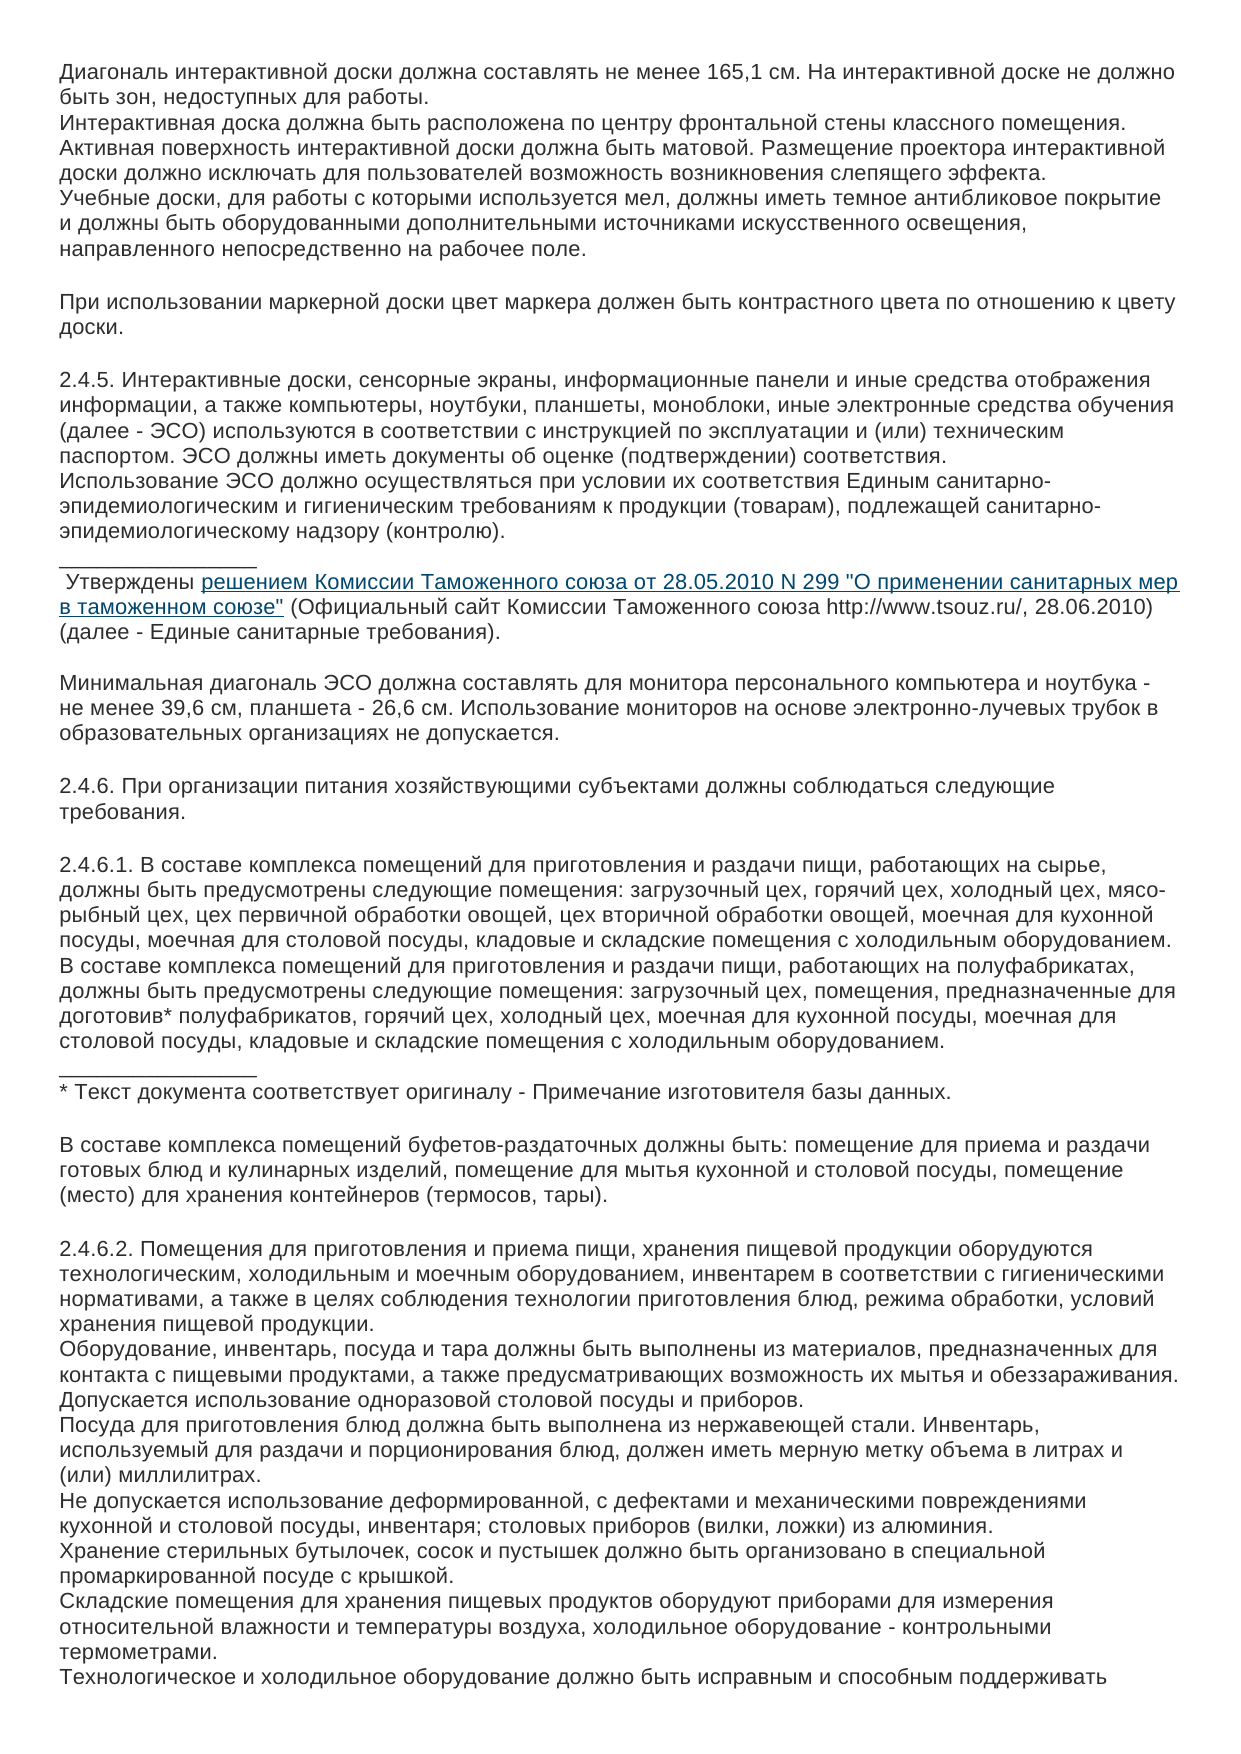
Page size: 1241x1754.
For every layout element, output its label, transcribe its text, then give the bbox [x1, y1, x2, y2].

text 2.4.6.1. В составе комплекса помещений для приготовления и раздачи пищи, работающих на сырье, должны быть предусмотрены следующие помещения: загрузочный цех, горячий цех, холодный цех, мясо-рыбный цех, цех первичной обработки овощей, цех вторичной обработки овощей, моечная для кухонной посуды, моечная для столовой посуды, кладовые и складские помещения с холодильным оборудованием. В составе комплекса помещений для приготовления и раздачи пищи, работающих на полуфабрикатах, должны быть предусмотрены следующие помещения: загрузочный цех, помещения, предназначенные для доготовив* полуфабрикатов, горячий цех, холодный цех, моечная для кухонной посуды, моечная для столовой посуды, кладовые и складские помещения с холодильным оборудованием. [59, 852, 1181, 1053]
text 2.4.5. Интерактивные доски, сенсорные экраны, информационные панели и иные средства отображения информации, а также компьютеры, ноутбуки, планшеты, моноблоки, иные электронные средства обучения (далее - ЭСО) используются в соответствии с инструкцией по эксплуатации и (или) техническим паспортом. ЭСО должны иметь документы об оценке (подтверждении) соответствия. Использование ЭСО должно осуществляться при условии их соответствия Единым санитарно-эпидемиологическим и гигиеническим требованиям к продукции (товарам), подлежащей санитарно-эпидемиологическому надзору (контролю). ________________ Утверждены решением Комиссии Таможенного союза от 28.05.2010 N 299 "О применении санитарных мер в таможенном союзе" (Официальный сайт Комиссии Таможенного союза http://www.tsouz.ru/, 28.06.2010) (далее - Единые санитарные требования). Минимальная диагональ ЭСО должна составлять для монитора персонального компьютера и ноутбука - не менее 39,6 см, планшета - 26,6 см. Использование мониторов на основе электронно-лучевых трубок в образовательных организациях не допускается. [59, 367, 1181, 773]
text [59, 59, 1181, 289]
text При использовании маркерной доски цвет маркера должен быть контрастного цвета по отношению к цвету доски. [59, 289, 1181, 367]
text ________________ * Текст документа соответствует оригиналу - Примечание изготовителя базы данных. [59, 1053, 1181, 1132]
text В составе комплекса помещений буфетов-раздаточных должны быть: помещение для приема и раздачи готовых блюд и кулинарных изделий, помещение для мытья кухонной и столовой посуды, помещение (место) для хранения контейнеров (термосов, тары). [59, 1132, 1181, 1236]
text 2.4.6. При организации питания хозяйствующими субъектами должны соблюдаться следующие требования. [59, 773, 1181, 852]
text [59, 1236, 1181, 1689]
